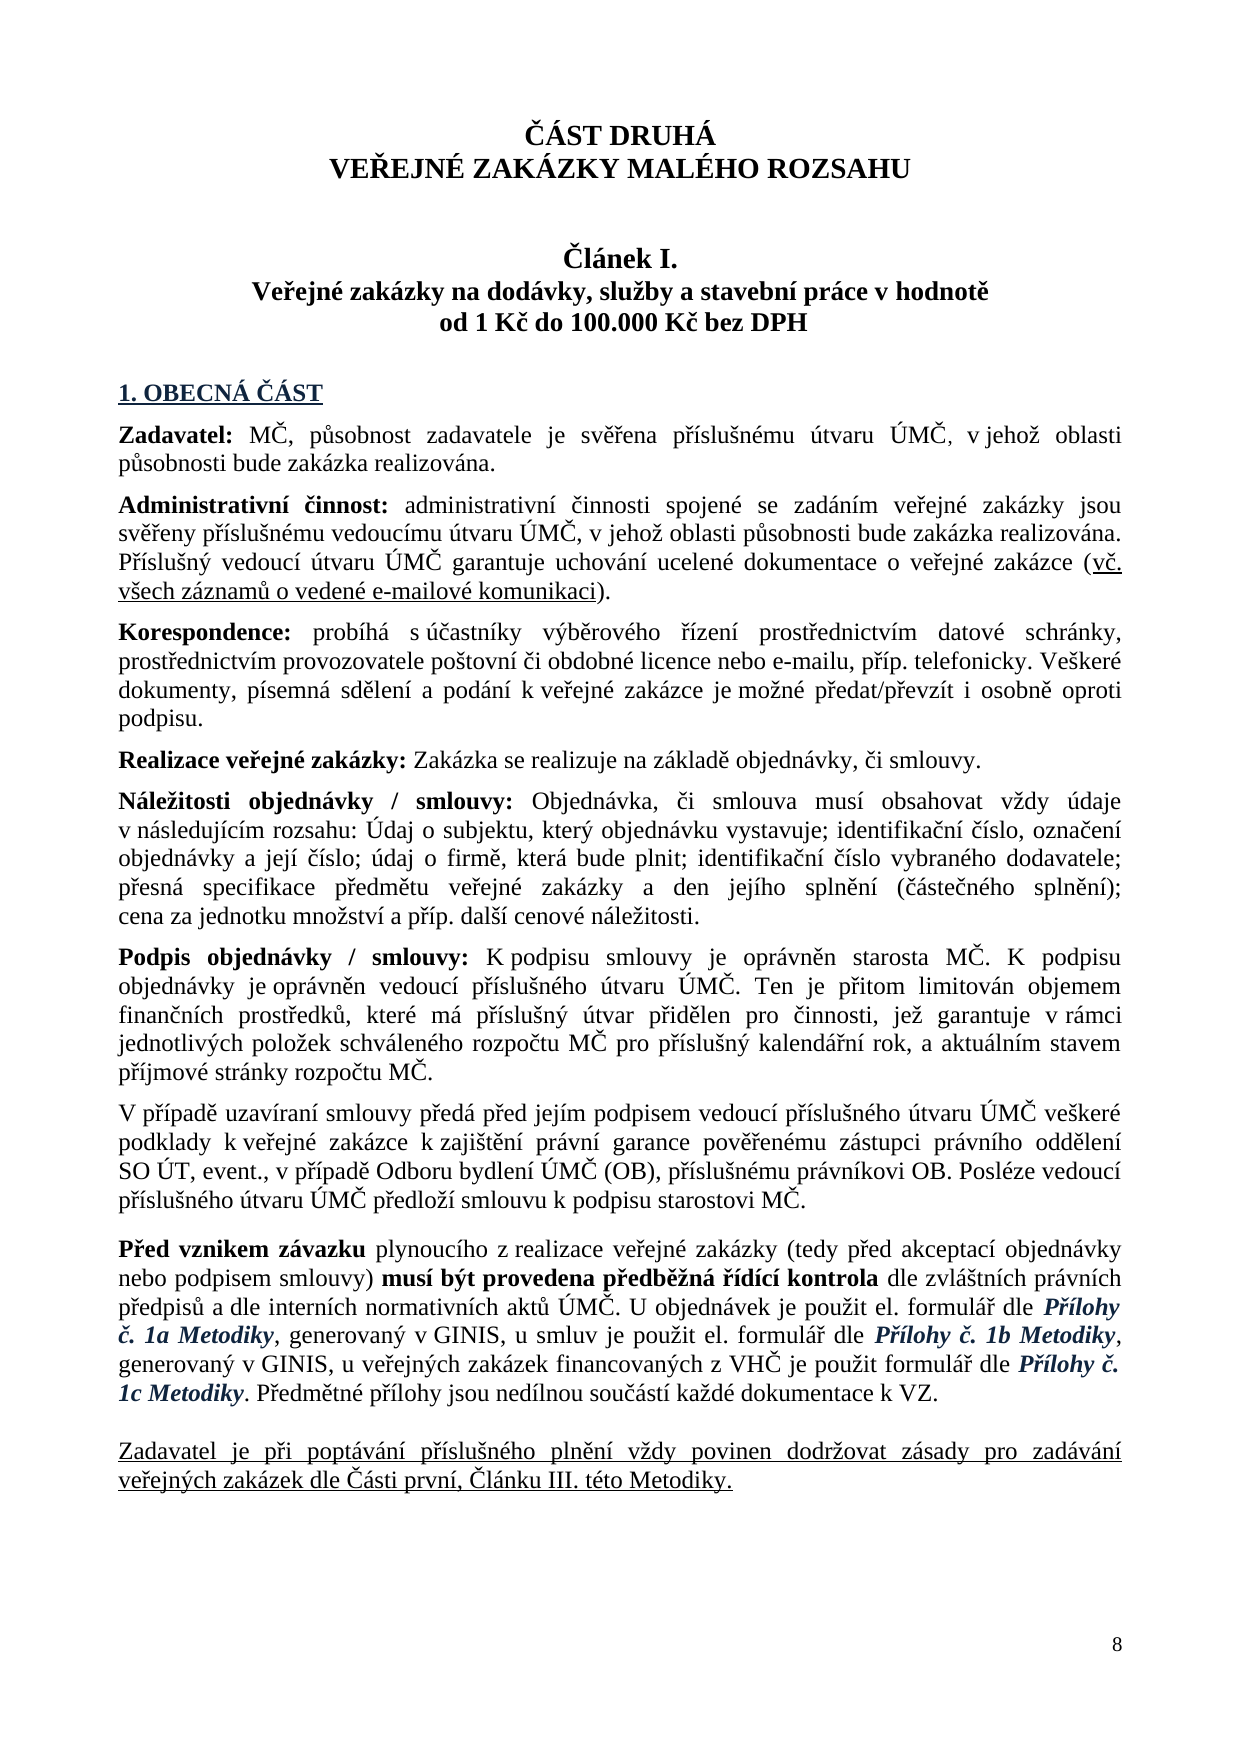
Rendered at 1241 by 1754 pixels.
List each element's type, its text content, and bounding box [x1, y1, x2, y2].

text Korespondence: probíhá s účastníky výběrového řízení prostřednictvím datové schránky, prostřednictvím provozovatele poštovní či obdobné licence nebo e-mailu, příp. telefonicky. Veškeré dokumenty, písemná sdělení a podání k veřejné zakázce je možné předat/převzít i osobně oproti podpisu. [118, 617, 1122, 732]
text Podpis objednávky / smlouvy: K podpisu smlouvy je oprávněn starosta MČ. K podpisu objednávky je oprávněn vedoucí příslušného útvaru ÚMČ. Ten je přitom limitován objemem finančních prostředků, které má příslušný útvar přidělen pro činnosti, jež garantuje v rámci jednotlivých položek schváleného rozpočtu MČ pro příslušný kalendářní rok, a aktuálním stavem příjmové stránky rozpočtu MČ. [118, 942, 1122, 1086]
text Zadavatel je při poptávání příslušného plnění vždy povinen dodržovat zásady pro zadávání veřejných zakázek dle Části první, Článku III. této Metodiky. [118, 1436, 1122, 1461]
text 1. OBECNÁ ČÁST [118, 378, 1122, 407]
text Zadavatel: MČ, působnost zadavatele je svěřena příslušnému útvaru ÚMČ, v jehož oblasti působnosti bude zakázka realizována. [118, 420, 1122, 477]
subtitle ČÁST DRUHÁ [118, 118, 1122, 152]
text Před vznikem závazku plynoucího z realizace veřejné zakázky (tedy před akceptací objednávky nebo podpisem smlouvy) musí být provedena předběžná řídící kontrola dle zvláštních právních předpisů a dle interních normativních aktů ÚMČ. U objednávek je použit el. formulář dle Přílohy č. 1a Metodiky, generovaný v GINIS, u smluv je použit el. formulář dle Přílohy č. 1b Metodiky, generovaný v GINIS, u veřejných zakázek financovaných z VHČ je použit formulář dle Přílohy č. 1c Metodiky. Předmětné přílohy jsou nedílnou součástí každé dokumentace k VZ. [118, 1234, 1122, 1407]
text Zadavatel je při poptávání příslušného plnění vždy povinen dodržovat zásady pro zadávání veřejných zakázek dle Části první, Článku III. této Metodiky. [118, 1462, 1122, 1493]
subtitle od 1 Kč do 100.000 Kč bez DPH [118, 306, 1122, 337]
text Náležitosti objednávky / smlouvy: Objednávka, či smlouva musí obsahovat vždy údaje v následujícím rozsahu: Údaj o subjektu, který objednávku vystavuje; identifikační číslo, označení objednávky a její číslo; údaj o firmě, která bude plnit; identifikační číslo vybraného dodavatele; přesná specifikace předmětu veřejné zakázky a den jejího splnění (částečného splnění); cena za jednotku množství a příp. další cenové náležitosti. [118, 786, 1122, 930]
subtitle Veřejné zakázky na dodávky, služby a stavební práce v hodnotě [118, 275, 1122, 306]
text Administrativní činnost: administrativní činnosti spojené se zadáním veřejné zakázky jsou svěřeny příslušnému vedoucímu útvaru ÚMČ, v jehož oblasti působnosti bude zakázka realizována. Příslušný vedoucí útvaru ÚMČ garantuje uchování ucelené dokumentace o veřejné zakázce (vč. všech záznamů o vedené e-mailové komunikaci). [118, 490, 1122, 605]
subtitle Článek I. [118, 241, 1122, 275]
subtitle VEŘEJNÉ ZAKÁZKY MALÉHO ROZSAHU [118, 152, 1122, 185]
text Realizace veřejné zakázky: Zakázka se realizuje na základě objednávky, či smlouvy. [118, 745, 1122, 773]
text V případě uzavíraní smlouvy předá před jejím podpisem vedoucí příslušného útvaru ÚMČ veškeré podklady k veřejné zakázce k zajištění právní garance pověřenému zástupci právního oddělení SO ÚT, event., v případě Odboru bydlení ÚMČ (OB), příslušnému právníkovi OB. Posléze vedoucí příslušného útvaru ÚMČ předloží smlouvu k podpisu starostovi MČ. [118, 1098, 1122, 1213]
